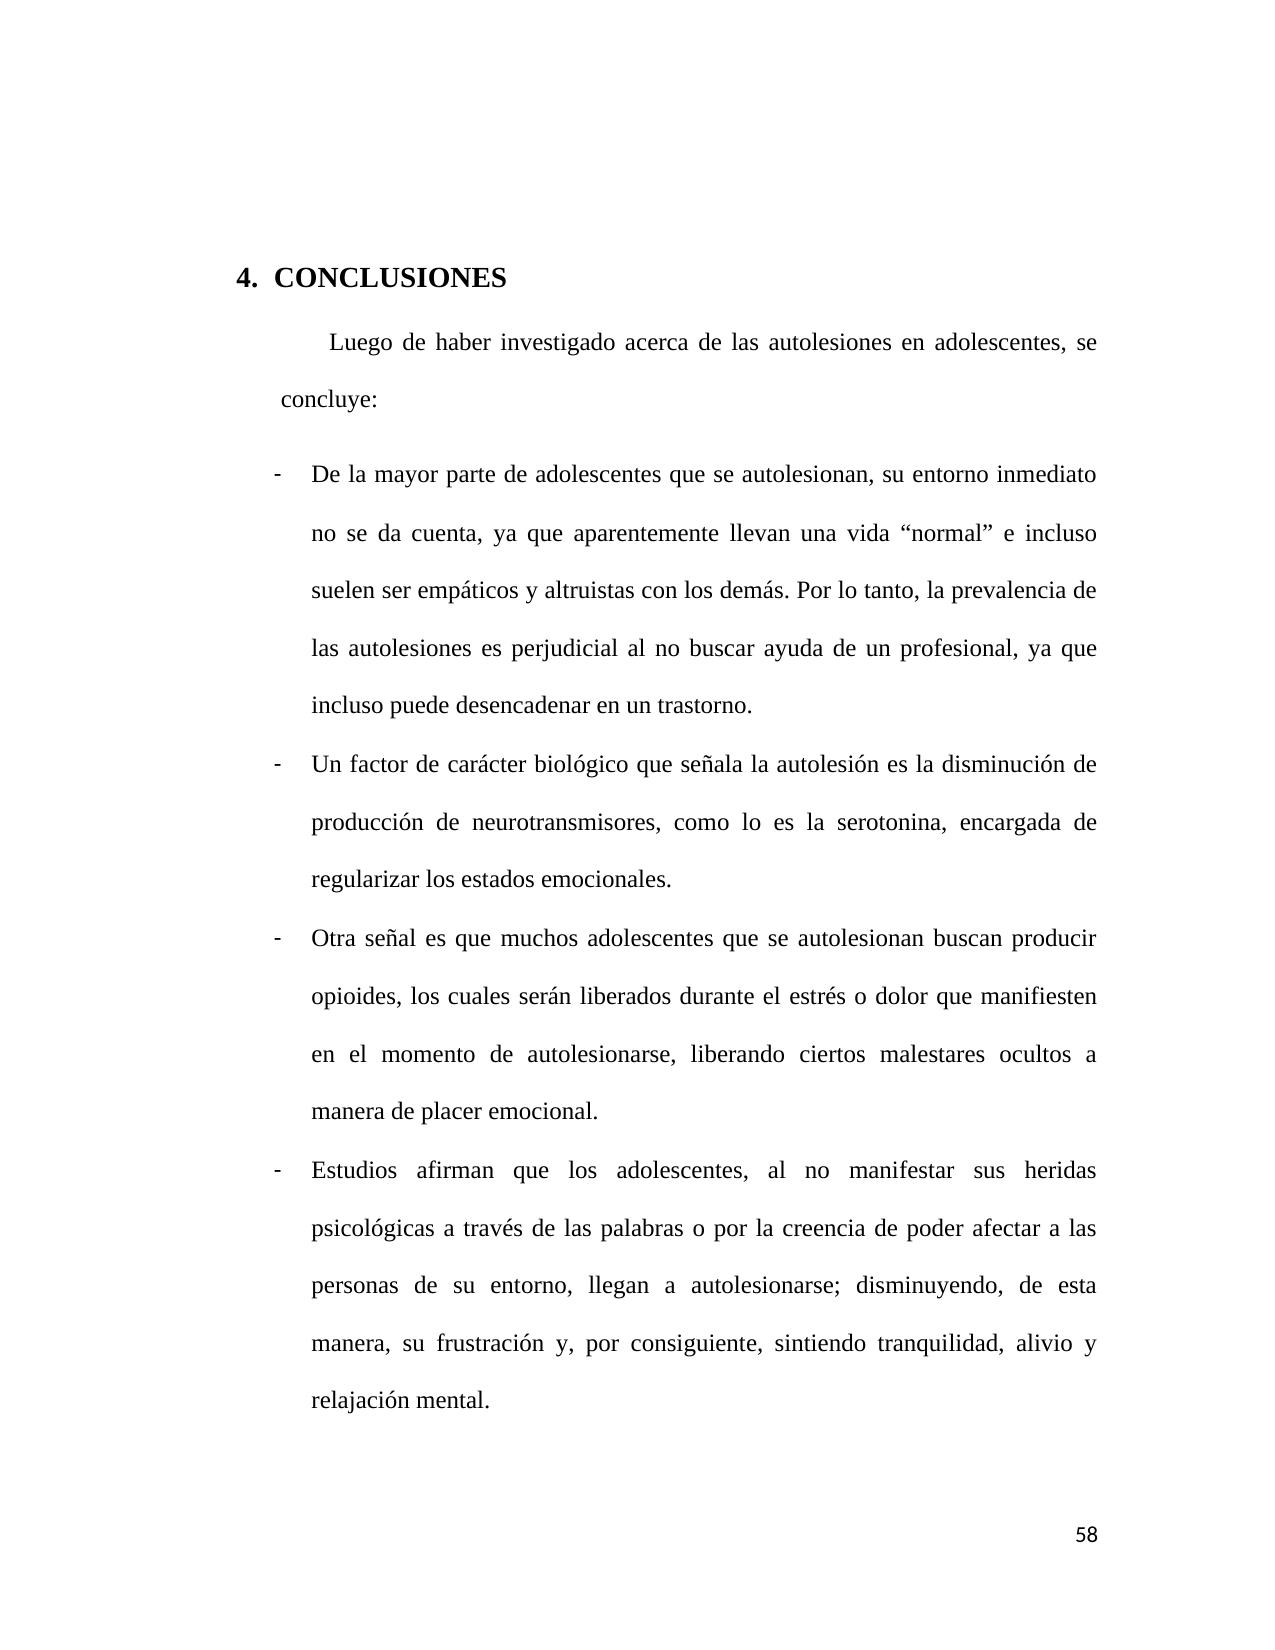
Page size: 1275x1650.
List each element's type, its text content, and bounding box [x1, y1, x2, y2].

subtitle CONCLUSIONES [236, 260, 1098, 293]
text Luego de haber investigado acerca de las autolesiones en adolescentes, se concluye: [281, 327, 1098, 413]
list Otra señal es que muchos adolescentes que se autolesionan buscan producir opioides, los cuales serán liberados durante el estrés o dolor que manifiesten en el momento de autolesionarse, liberando ciertos malestares ocultos a manera de placer emocional. [274, 922, 1098, 1125]
list De la mayor parte de adolescentes que se autolesionan, su entorno inmediato no se da cuenta, ya que aparentemente llevan una vida “normal” e incluso suelen ser empáticos y altruistas con los demás. Por lo tanto, la prevalencia de las autolesiones es perjudicial al no buscar ayuda de un profesional, ya que incluso puede desencadenar en un trastorno. [274, 458, 1098, 719]
list Un factor de carácter biológico que señala la autolesión es la disminución de producción de neurotransmisores, como lo es la serotonina, encargada de regularizar los estados emocionales. [274, 748, 1098, 893]
list Estudios afirman que los adolescentes, al no manifestar sus heridas psicológicas a través de las palabras o por la creencia de poder afectar a las personas de su entorno, llegan a autolesionarse; disminuyendo, de esta manera, su frustración y, por consiguiente, sintiendo tranquilidad, alivio y relajación mental. [274, 1154, 1098, 1414]
